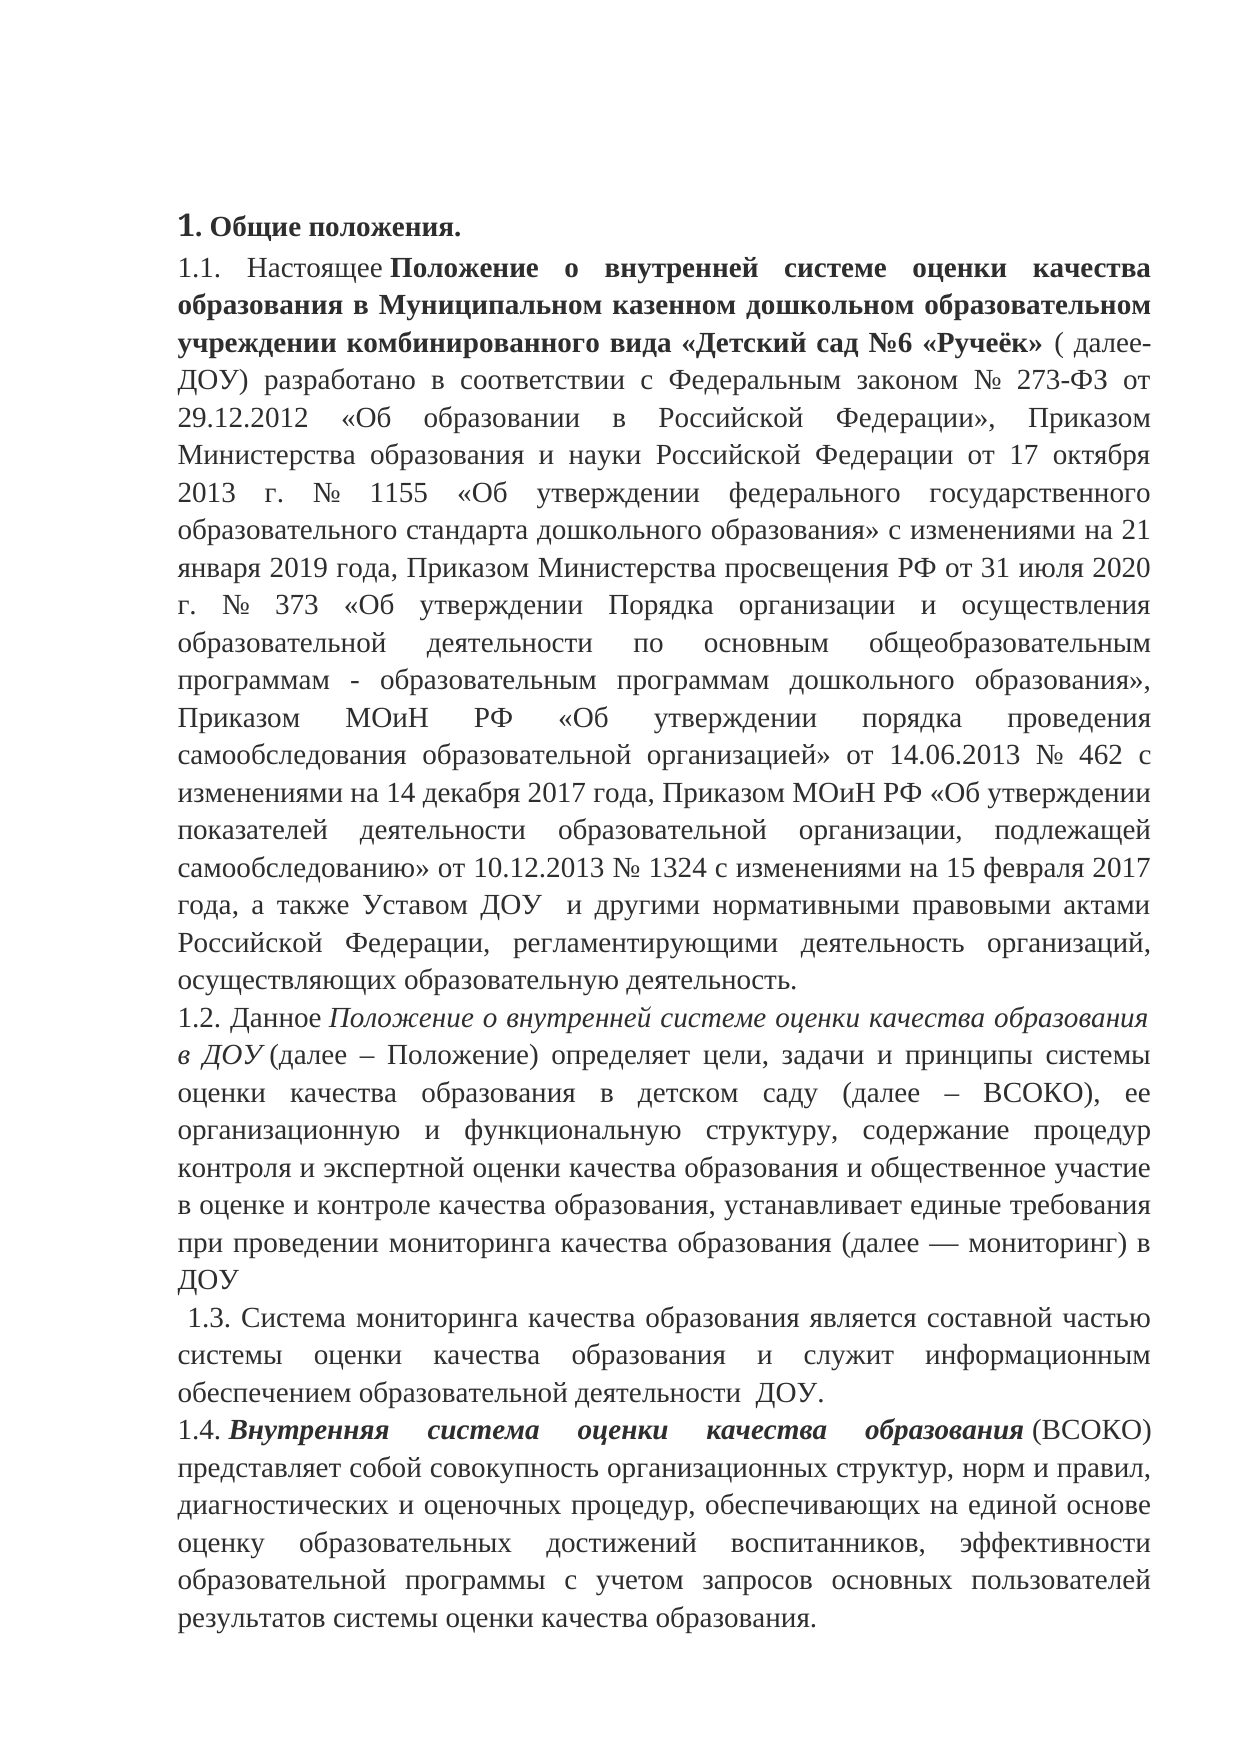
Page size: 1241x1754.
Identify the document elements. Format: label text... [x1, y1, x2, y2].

text 1.2. Данное Положение о внутренней системе оценки качества образования в ДОУ (далее – Положение) определяет цели, задачи и принципы системы оценки качества образования в детском саду (далее – ВСОКО), ее организационную и функциональную структуру, содержание процедур контроля и экспертной оценки качества образования и общественное участие в оценке и контроле качества образования, устанавливает единые требования при проведении мониторинга качества образования (далее — мониторинг) в ДОУ [177, 996, 1152, 1296]
text 1.1. Настоящее Положение о внутренней системе оценки качества образования в Муниципальном казенном дошкольном образовательном учреждении комбинированного вида «Детский сад №6 «Ручеёк» ( далее-ДОУ) разработано в соответствии с Федеральным законом № 273-ФЗ от 29.12.2012 «Об образовании в Российской Федерации», Приказом Министерства образования и науки Российской Федерации от 17 октября 2013 г. № 1155 «Об утверждении федерального государственного образовательного стандарта дошкольного образования» с изменениями на 21 января 2019 года, Приказом Министерства просвещения РФ от 31 июля 2020 г. № 373 «Об утверждении Порядка организации и осуществления образовательной деятельности по основным общеобразовательным программам - образовательным программам дошкольного образования», Приказом МОиН РФ «Об утверждении порядка проведения самообследования образовательной организацией» от 14.06.2013 № 462 с изменениями на 14 декабря 2017 года, Приказом МОиН РФ «Об утверждении показателей деятельности образовательной организации, подлежащей самообследованию» от 10.12.2013 № 1324 с изменениями на 15 февраля 2017 года, а также Уставом ДОУ и другими нормативными правовыми актами Российской Федерации, регламентирующими деятельность организаций, осуществляющих образовательную деятельность. [177, 246, 1152, 996]
text 1.3. Система мониторинга качества образования является составной частью системы оценки качества образования и служит информационным обеспечением образовательной деятельности ДОУ. [177, 1296, 1152, 1408]
text 1. Общие положения. [177, 203, 1152, 246]
text 1.4. Внутренняя система оценки качества образования (ВСОКО) представляет собой совокупность организационных структур, норм и правил, диагностических и оценочных процедур, обеспечивающих на единой основе оценку образовательных достижений воспитанников, эффективности образовательной программы с учетом запросов основных пользователей результатов системы оценки качества образования. [177, 1408, 1152, 1633]
